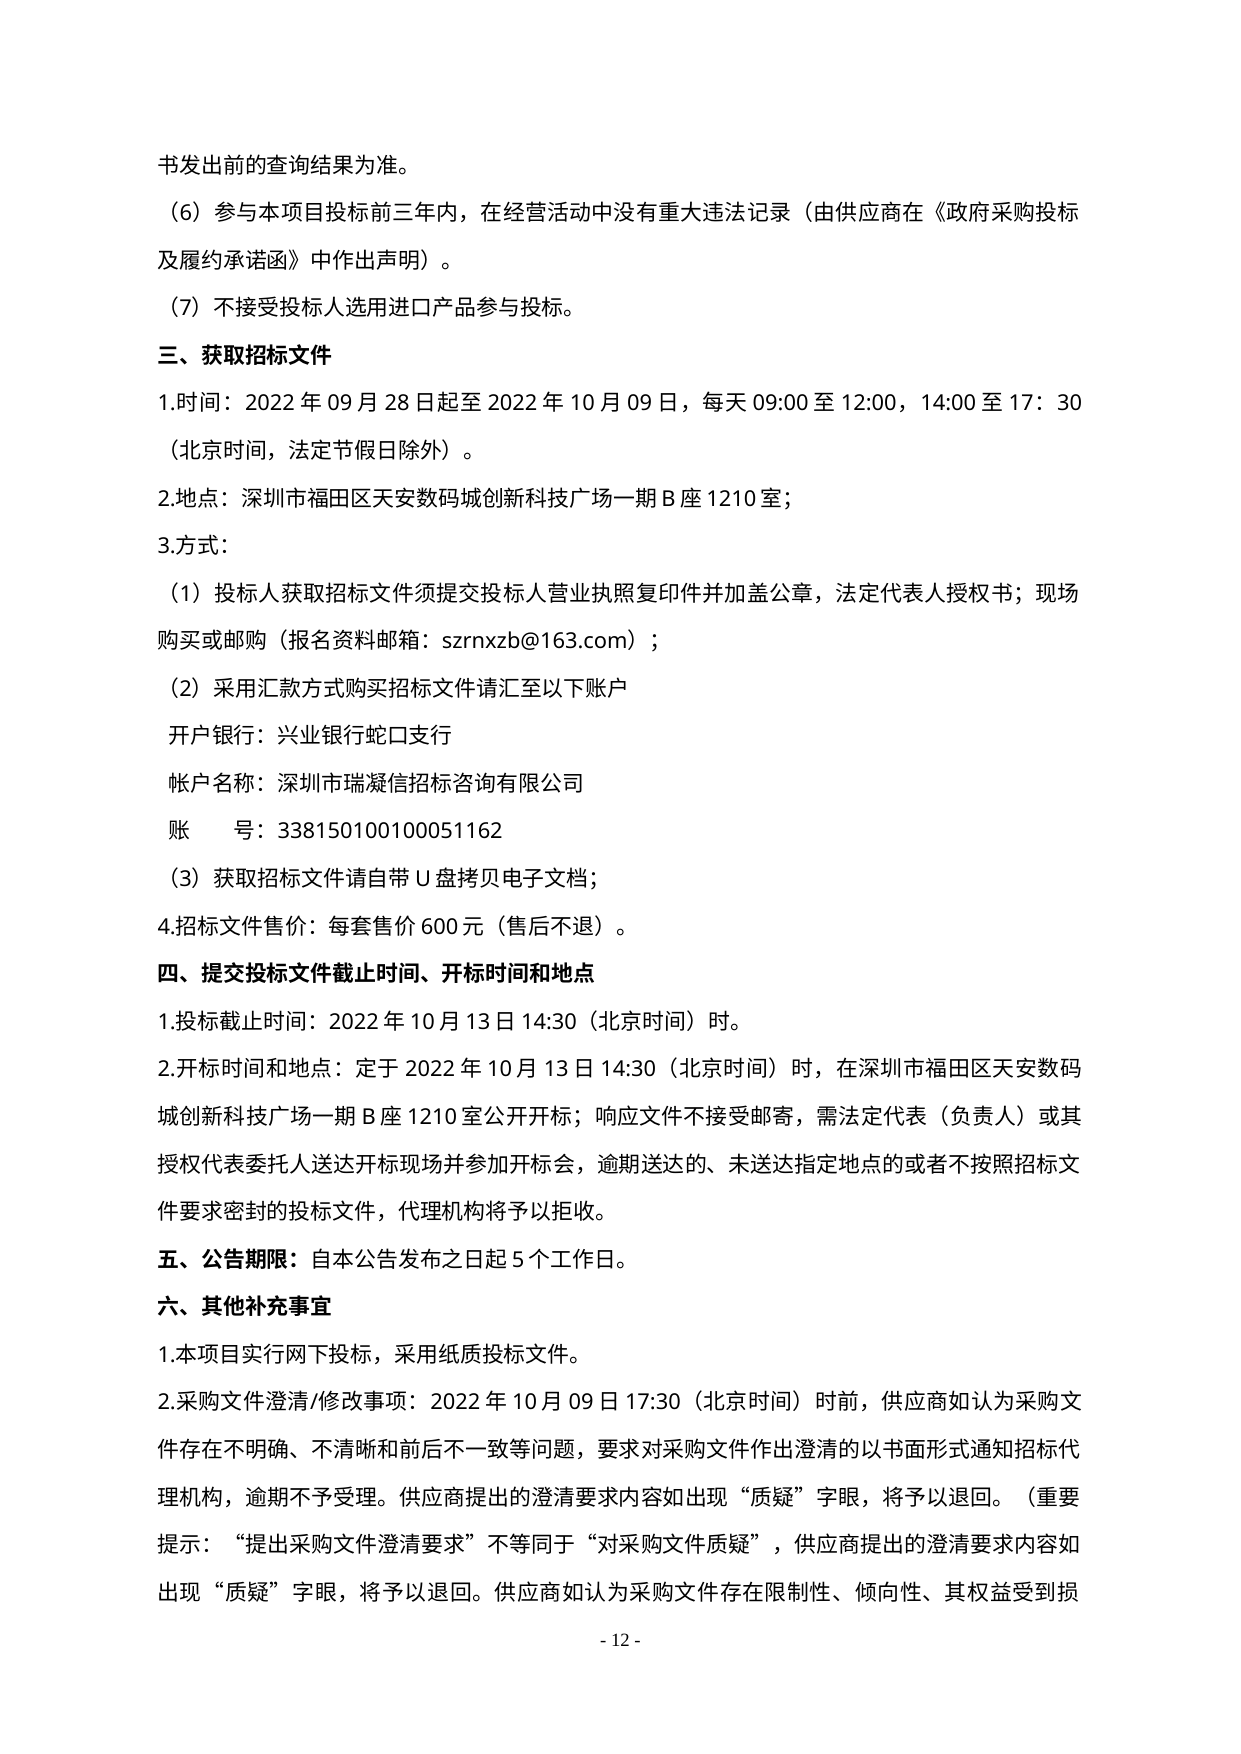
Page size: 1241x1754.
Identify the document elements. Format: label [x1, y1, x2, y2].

table_header [157, 148, 1083, 1606]
